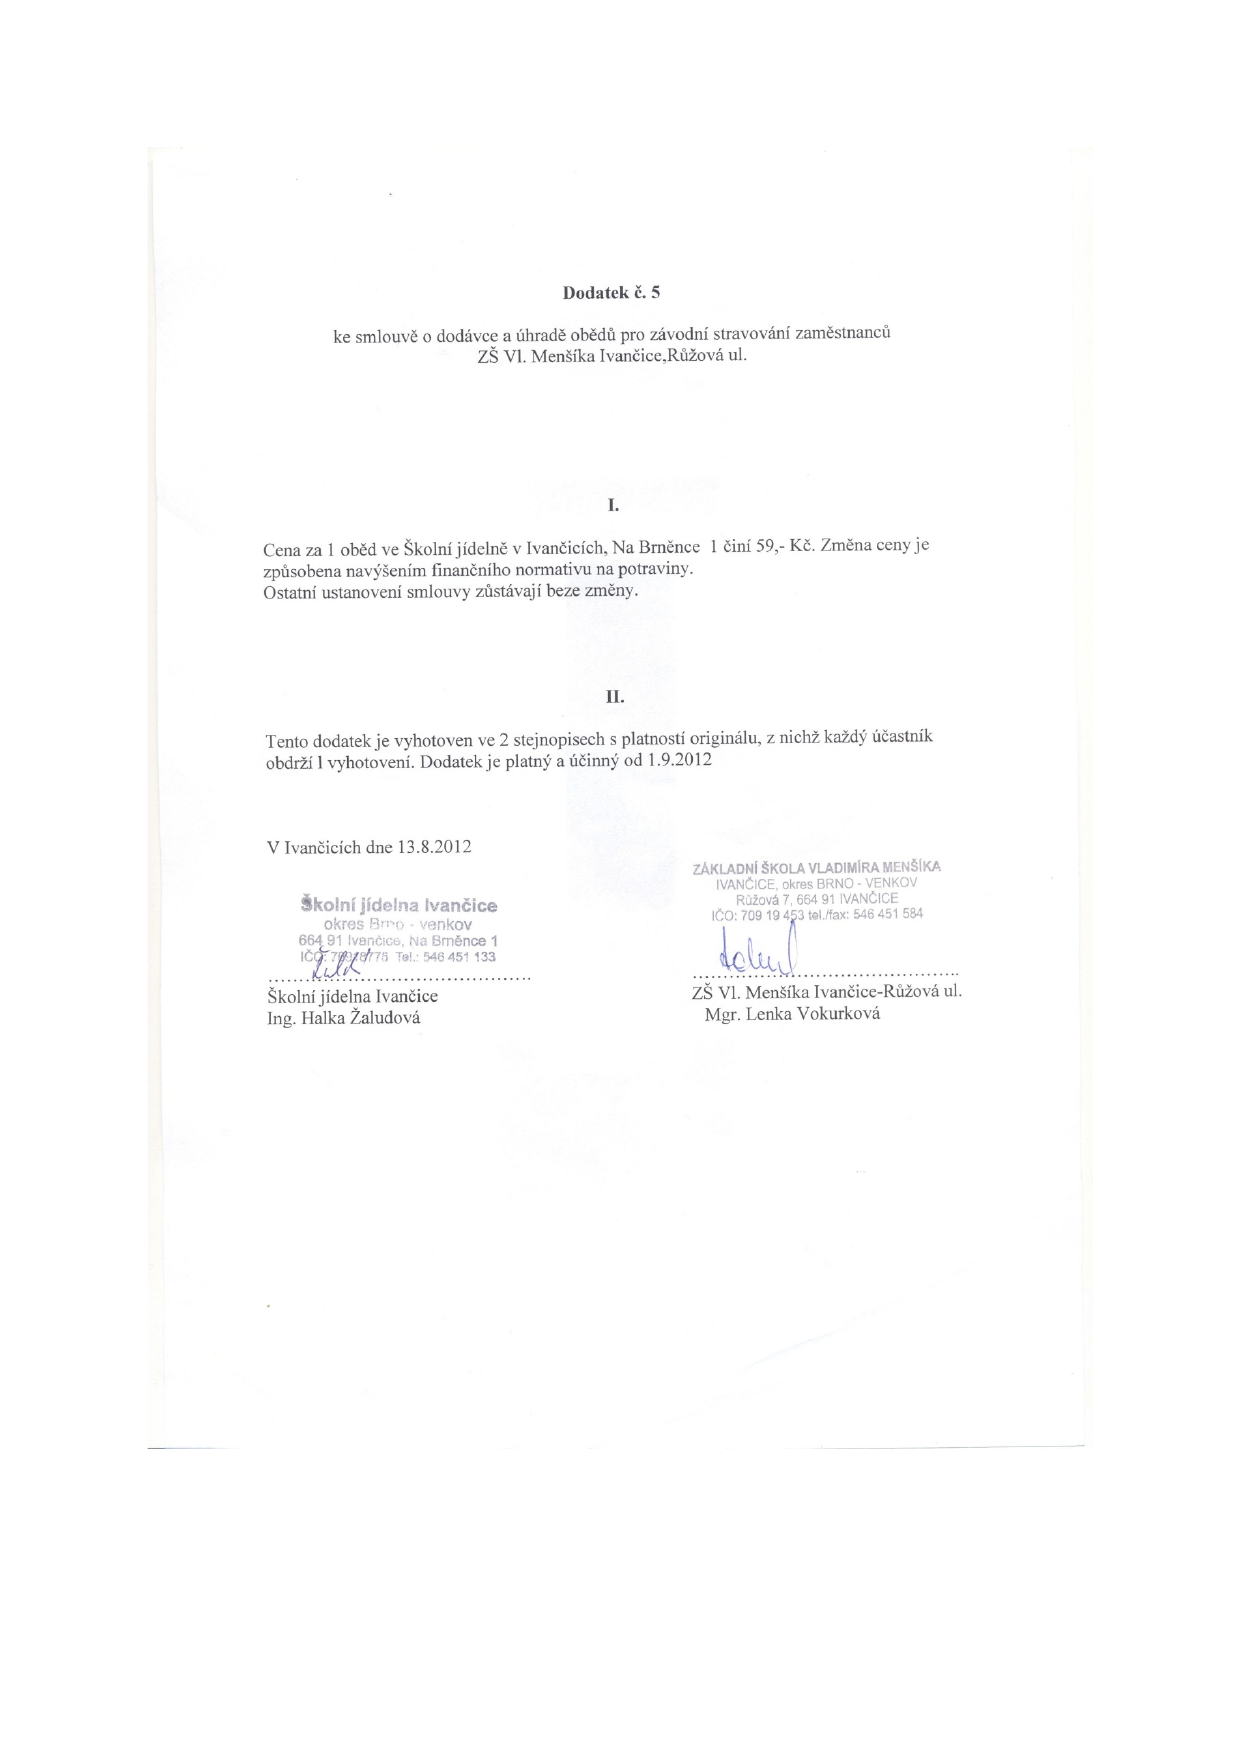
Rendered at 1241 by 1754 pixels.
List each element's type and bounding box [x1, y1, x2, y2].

picture [147, 147, 1093, 1449]
